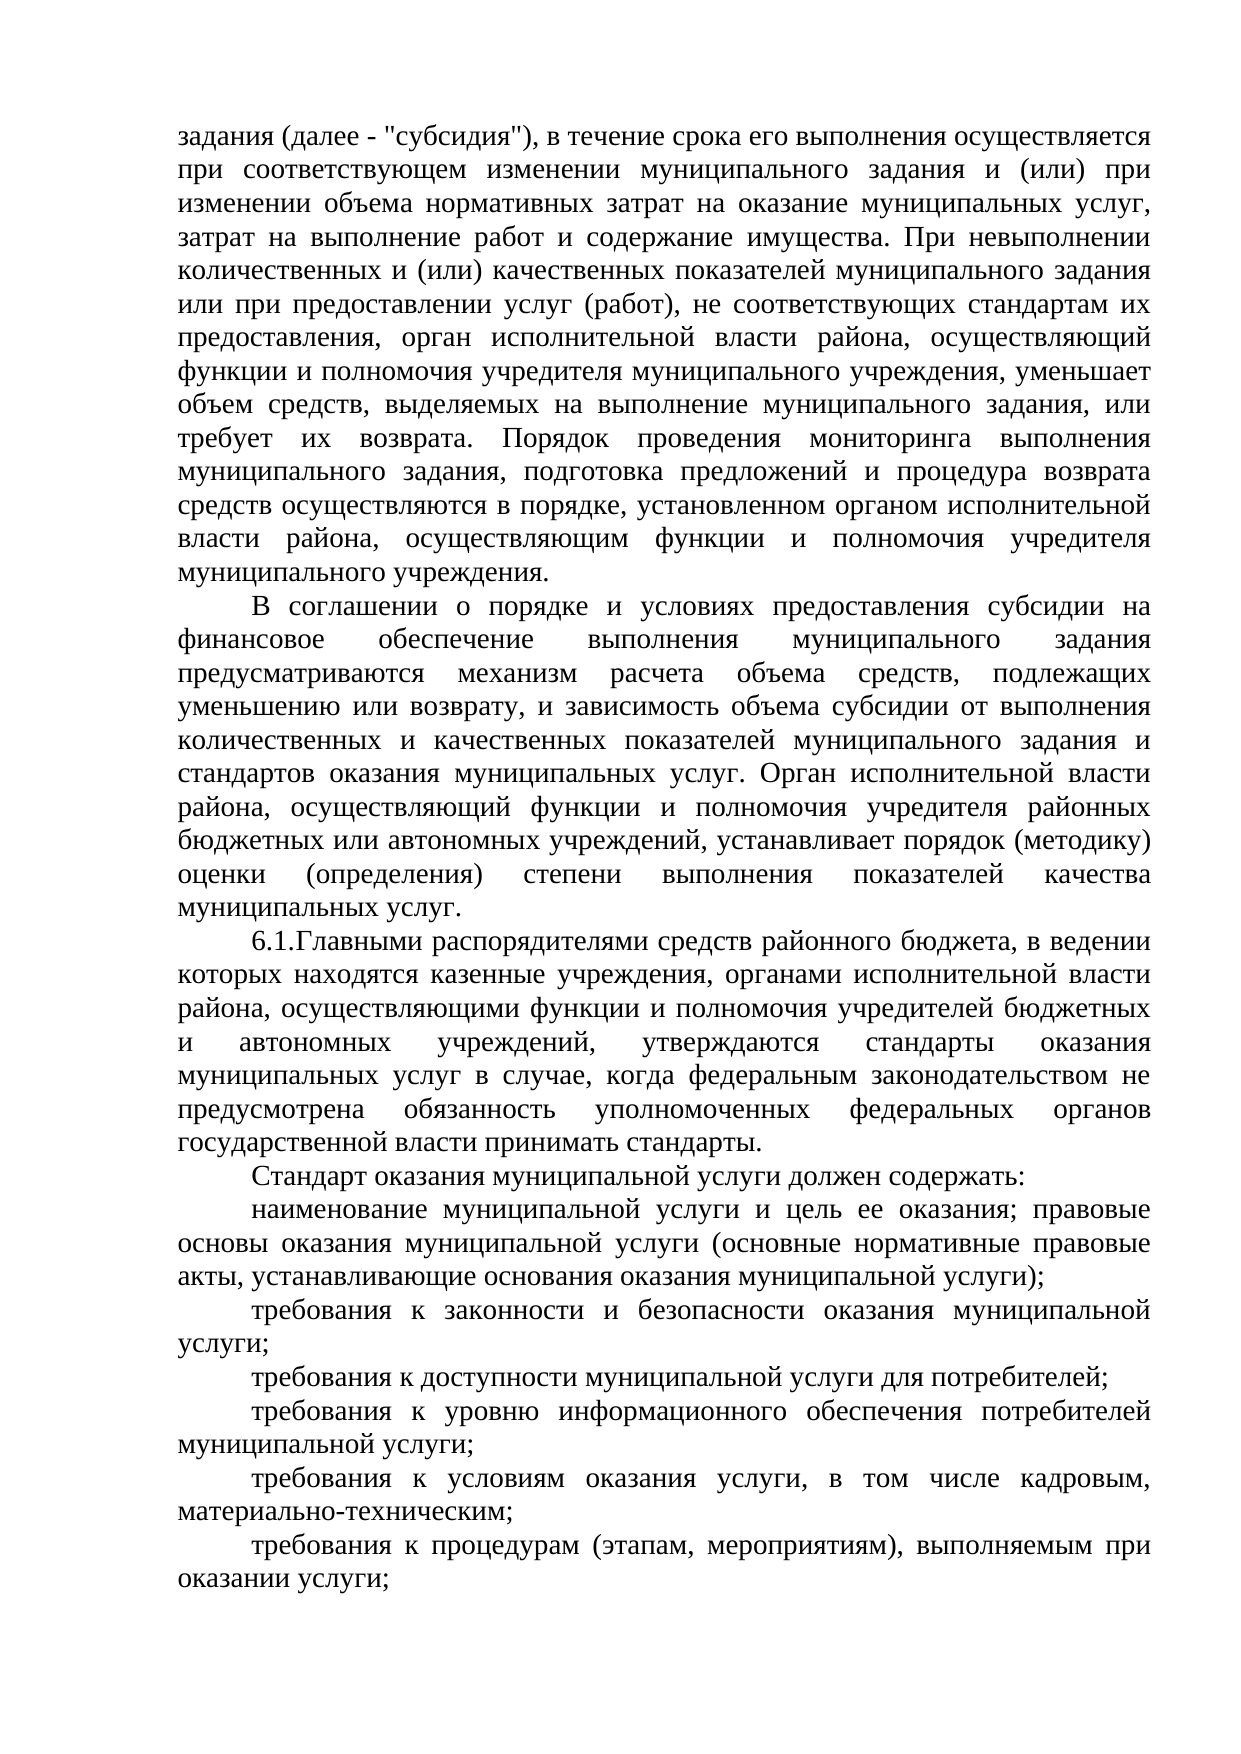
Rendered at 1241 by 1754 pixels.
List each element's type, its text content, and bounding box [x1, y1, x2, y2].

list Главными распорядителями средств районного бюджета, в ведении которых находятся казенные учреждения, органами исполнительной власти района, осуществляющими функции и полномочия учредителей бюджетных и автономных учреждений, утверждаются стандарты оказания муниципальных услуг в случае, когда федеральным законодательством не предусмотрена обязанность уполномоченных федеральных органов государственной власти принимать стандарты. [177, 923, 1152, 1158]
text требования к процедурам (этапам, мероприятиям), выполняемым при оказании услуги; [177, 1527, 1152, 1594]
text требования к условиям оказания услуги, в том числе кадровым, материально-техническим; [177, 1460, 1152, 1527]
text требования к доступности муниципальной услуги для потребителей; [177, 1359, 1152, 1393]
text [177, 118, 1152, 588]
text требования к уровню информационного обеспечения потребителей муниципальной услуги; [177, 1393, 1152, 1460]
text требования к законности и безопасности оказания муниципальной услуги; [177, 1292, 1152, 1359]
text В соглашении о порядке и условиях предоставления субсидии на финансовое обеспечение выполнения муниципального задания предусматриваются механизм расчета объема средств, подлежащих уменьшению или возврату, и зависимость объема субсидии от выполнения количественных и качественных показателей муниципального задания и стандартов оказания муниципальных услуг. Орган исполнительной власти района, осуществляющий функции и полномочия учредителя районных бюджетных или автономных учреждений, устанавливает порядок (методику) оценки (определения) степени выполнения показателей качества муниципальных услуг. [177, 588, 1152, 923]
text Стандарт оказания муниципальной услуги должен содержать: [177, 1158, 1152, 1191]
text наименование муниципальной услуги и цель ее оказания; правовые основы оказания муниципальной услуги (основные нормативные правовые акты, устанавливающие основания оказания муниципальной услуги); [177, 1191, 1152, 1292]
